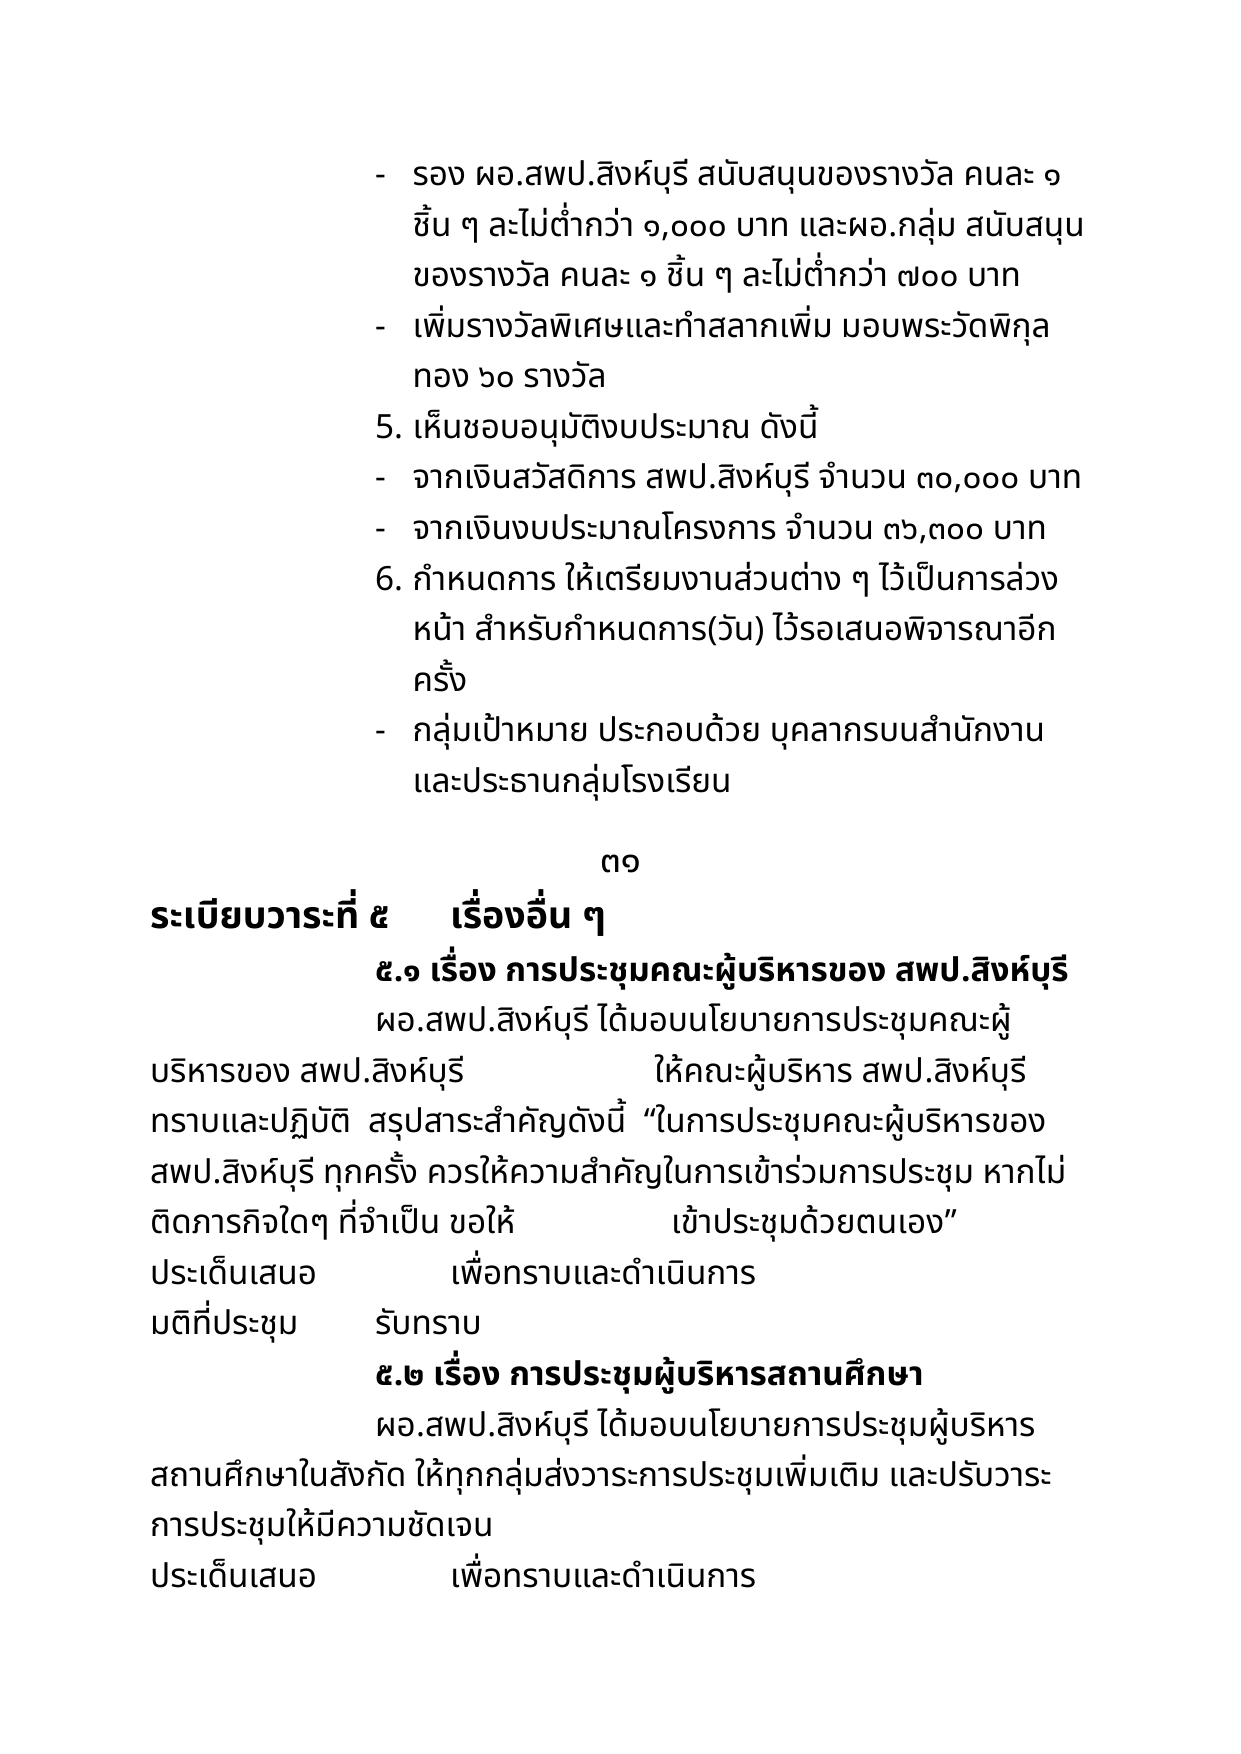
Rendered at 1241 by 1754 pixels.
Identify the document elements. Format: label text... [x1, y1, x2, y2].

text ระเบียบวาระที่ ๕ เรื่องอื่น ๆ [150, 889, 1090, 946]
list รอง ผอ.สพป.สิงห์บุรี สนับสนุนของรางวัล คนละ ๑ ชิ้น ๆ ละไม่ต่ำกว่า ๑,๐๐๐ บาท และผอ.กลุ่ม สนับสนุนของรางวัล คนละ ๑ ชิ้น ๆ ละไม่ต่ำกว่า ๗๐๐ บาท [375, 150, 1090, 302]
list จากเงินสวัสดิการ สพป.สิงห์บุรี จำนวน ๓๐,๐๐๐ บาท [375, 453, 1090, 504]
list เพิ่มรางวัลพิเศษและทำสลากเพิ่ม มอบพระวัดพิกุลทอง ๖๐ รางวัล [375, 302, 1090, 403]
list เห็นชอบอนุมัติงบประมาณ ดังนี้ [375, 403, 1090, 453]
list จากเงินงบประมาณโครงการ จำนวน ๓๖,๓๐๐ บาท [375, 504, 1090, 554]
list กำหนดการ ให้เตรียมงานส่วนต่าง ๆ ไว้เป็นการล่วงหน้า สำหรับกำหนดการ(วัน) ไว้รอเสนอพิจารณาอีกครั้ง [375, 554, 1090, 706]
text ประเด็นเสนอ เพื่อทราบและดำเนินการ [150, 1552, 1090, 1602]
text ประเด็นเสนอ เพื่อทราบและดำเนินการ [150, 1249, 1090, 1299]
text ผอ.สพป.สิงห์บุรี ได้มอบนโยบายการประชุมคณะผู้บริหารของ สพป.สิงห์บุรี ให้คณะผู้บริหาร สพป.สิงห์บุรี ทราบและปฏิบัติ สรุปสาระสำคัญดังนี้ “ในการประชุมคณะผู้บริหารของ สพป.สิงห์บุรี ทุกครั้ง ควรให้ความสำคัญในการเข้าร่วมการประชุม หากไม่ติดภารกิจใดๆ ที่จำเป็น ขอให้ เข้าประชุมด้วยตนเอง” [150, 996, 1090, 1249]
text ผอ.สพป.สิงห์บุรี ได้มอบนโยบายการประชุมผู้บริหารสถานศึกษาในสังกัด ให้ทุกกลุ่มส่งวาระการประชุมเพิ่มเติม และปรับวาระการประชุมให้มีความชัดเจน [150, 1400, 1090, 1552]
text ๓๑ [150, 832, 1090, 889]
text ๕.๒ เรื่อง การประชุมผู้บริหารสถานศึกษา [150, 1350, 1090, 1400]
text ๕.๑ เรื่อง การประชุมคณะผู้บริหารของ สพป.สิงห์บุรี [150, 946, 1090, 996]
text มติที่ประชุม รับทราบ [150, 1299, 1090, 1350]
list กลุ่มเป้าหมาย ประกอบด้วย บุคลากรบนสำนักงาน และประธานกลุ่มโรงเรียน [375, 706, 1090, 807]
